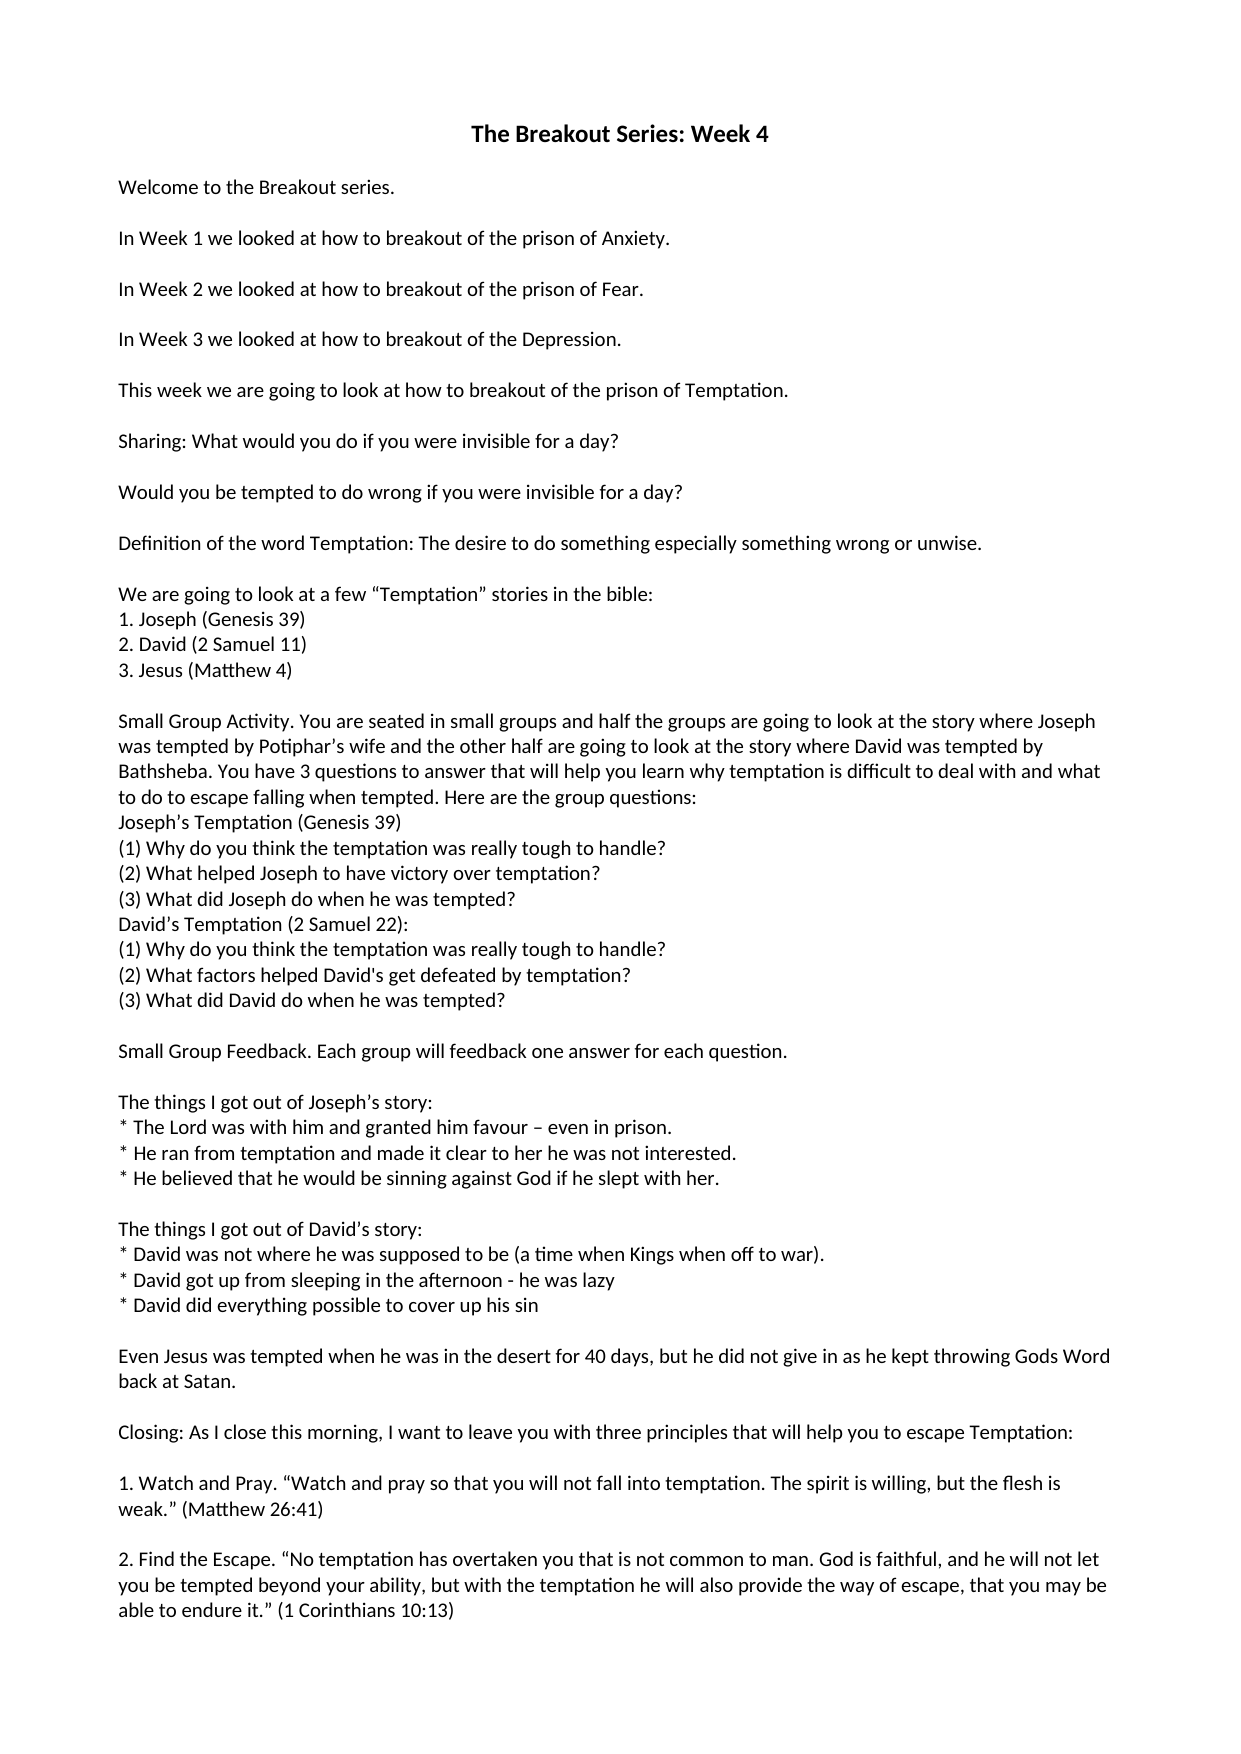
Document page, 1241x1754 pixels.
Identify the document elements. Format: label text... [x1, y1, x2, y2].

text The things I got out of David’s story: [118, 1216, 1122, 1242]
text In Week 3 we looked at how to breakout of the Depression. [118, 327, 1122, 352]
text Sharing: What would you do if you were invisible for a day? [118, 428, 1122, 454]
text Small Group Activity. You are seated in small groups and half the groups are going to look at the story where Joseph was tempted by Potiphar’s wife and the other half are going to look at the story where David was tempted by Bathsheba. You have 3 questions to answer that will help you learn why temptation is difficult to deal with and what to do to escape falling when tempted. Here are the group questions: [118, 708, 1122, 809]
text David’s Temptation (2 Samuel 22): [118, 911, 1122, 937]
text * The Lord was with him and granted him favour – even in prison. [118, 1114, 1122, 1140]
text (2) What helped Joseph to have victory over temptation? (3) What did Joseph do when he was tempted? [118, 860, 1122, 911]
text Definition of the word Temptation: The desire to do something especially something wrong or unwise. [118, 530, 1122, 555]
text (3) What did David do when he was tempted? [118, 987, 1122, 1013]
text * David got up from sleeping in the afternoon - he was lazy [118, 1267, 1122, 1292]
text In Week 1 we looked at how to breakout of the prison of Anxiety. [118, 225, 1122, 250]
text In Week 2 we looked at how to breakout of the prison of Fear. [118, 276, 1122, 301]
text 3. Jesus (Matthew 4) [118, 657, 1122, 682]
text Closing: As I close this morning, I want to leave you with three principles that will help you to escape Temptation: [118, 1419, 1122, 1445]
text Joseph’s Temptation (Genesis 39) [118, 809, 1122, 835]
text Would you be tempted to do wrong if you were invisible for a day? [118, 479, 1122, 504]
text 2. David (2 Samuel 11) [118, 632, 1122, 657]
text Welcome to the Breakout series. [118, 174, 1122, 199]
text * David was not where he was supposed to be (a time when Kings when off to war). [118, 1242, 1122, 1267]
text Even Jesus was tempted when he was in the desert for 40 days, but he did not give in as he kept throwing Gods Word back at Satan. [118, 1343, 1122, 1394]
text * David did everything possible to cover up his sin [118, 1292, 1122, 1318]
text * He believed that he would be sinning against God if he slept with her. [118, 1165, 1122, 1191]
text The things I got out of Joseph’s story: [118, 1089, 1122, 1114]
text The Breakout Series: Week 4 [118, 118, 1122, 149]
text * He ran from temptation and made it clear to her he was not interested. [118, 1140, 1122, 1165]
text This week we are going to look at how to breakout of the prison of Temptation. [118, 377, 1122, 403]
text 1. Watch and Pray. “Watch and pray so that you will not fall into temptation. The spirit is willing, but the flesh is weak.” (Matthew 26:41) [118, 1470, 1122, 1521]
text 2. Find the Escape. “No temptation has overtaken you that is not common to man. God is faithful, and he will not let you be tempted beyond your ability, but with the temptation he will also provide the way of escape, that you may be able to endure it.” (1 Corinthians 10:13) [118, 1547, 1122, 1623]
text 1. Joseph (Genesis 39) [118, 606, 1122, 632]
text (1) Why do you think the temptation was really tough to handle? [118, 835, 1122, 860]
text We are going to look at a few “Temptation” stories in the bible: [118, 581, 1122, 606]
text Small Group Feedback. Each group will feedback one answer for each question. [118, 1038, 1122, 1064]
text (1) Why do you think the temptation was really tough to handle? (2) What factors helped David's get defeated by temptation? [118, 937, 1122, 987]
